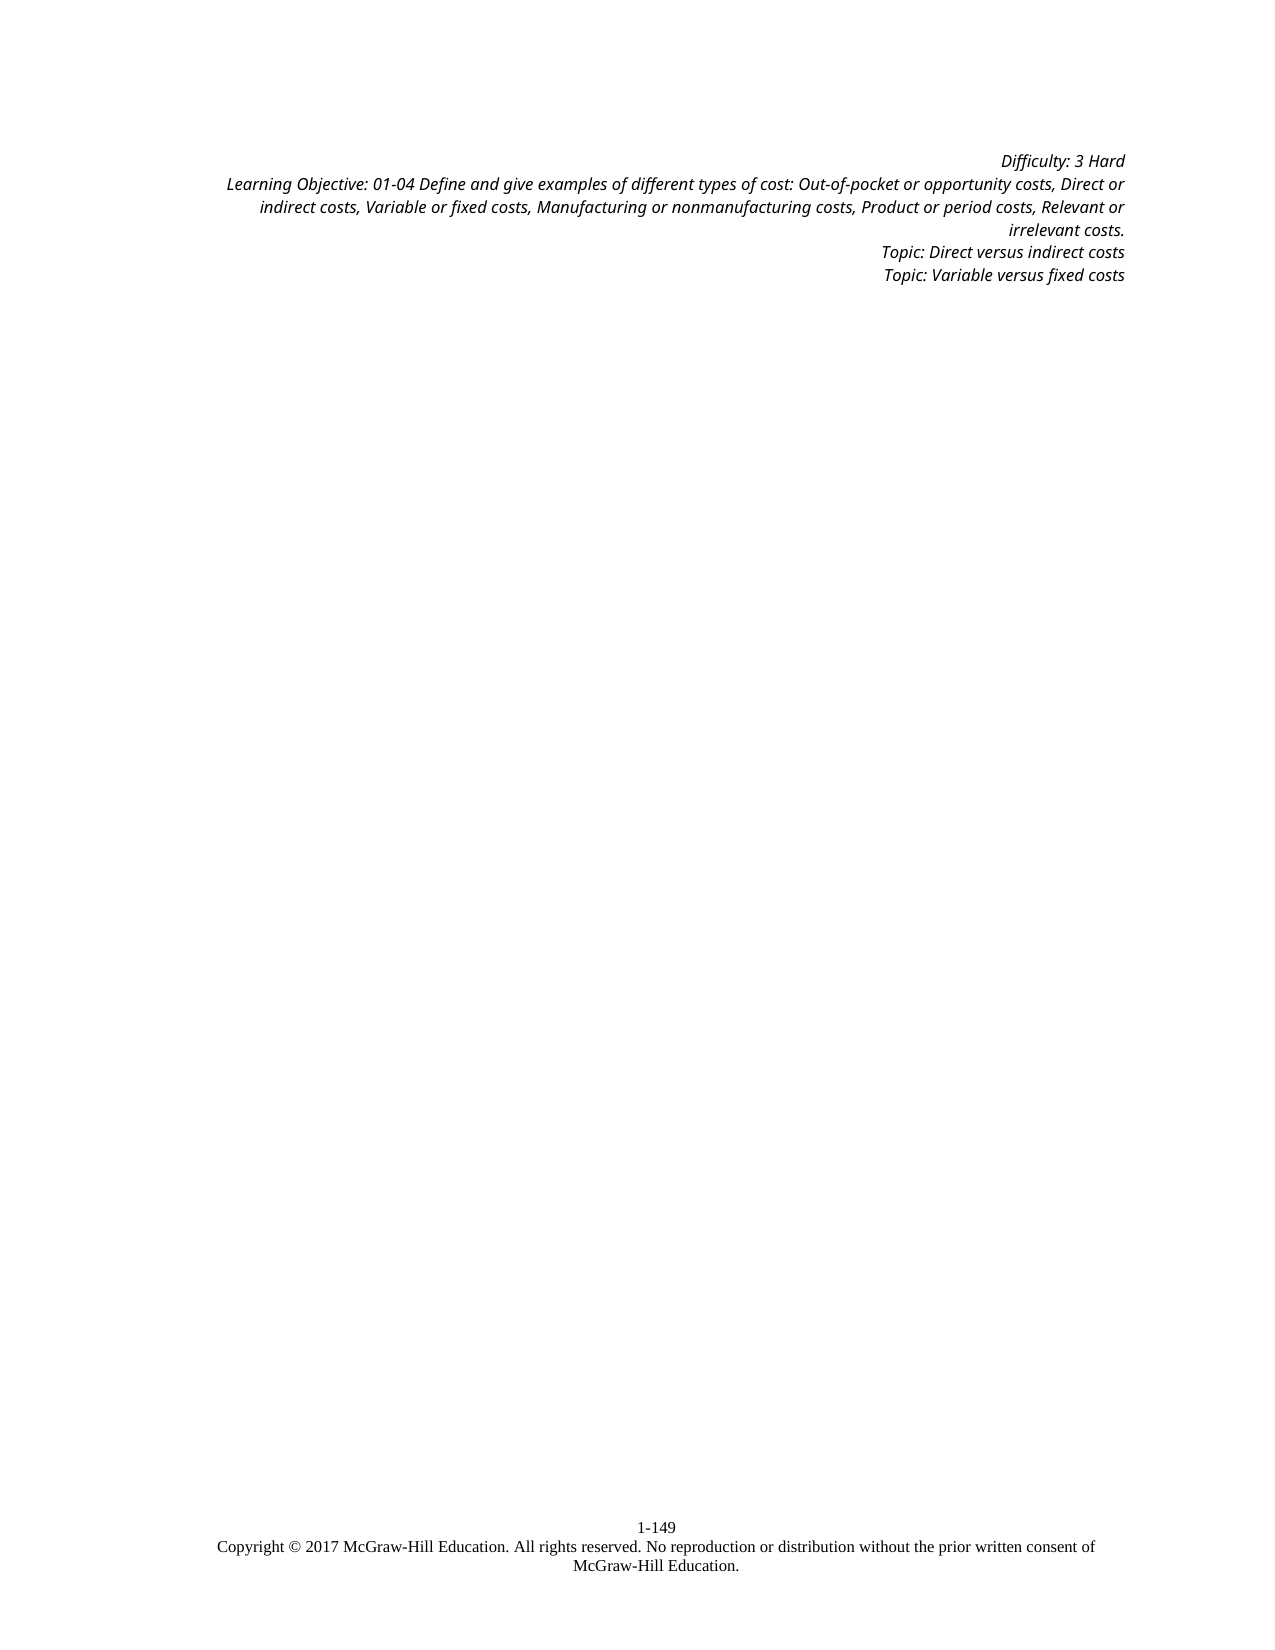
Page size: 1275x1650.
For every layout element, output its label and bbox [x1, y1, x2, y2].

table_header [188, 150, 1125, 314]
